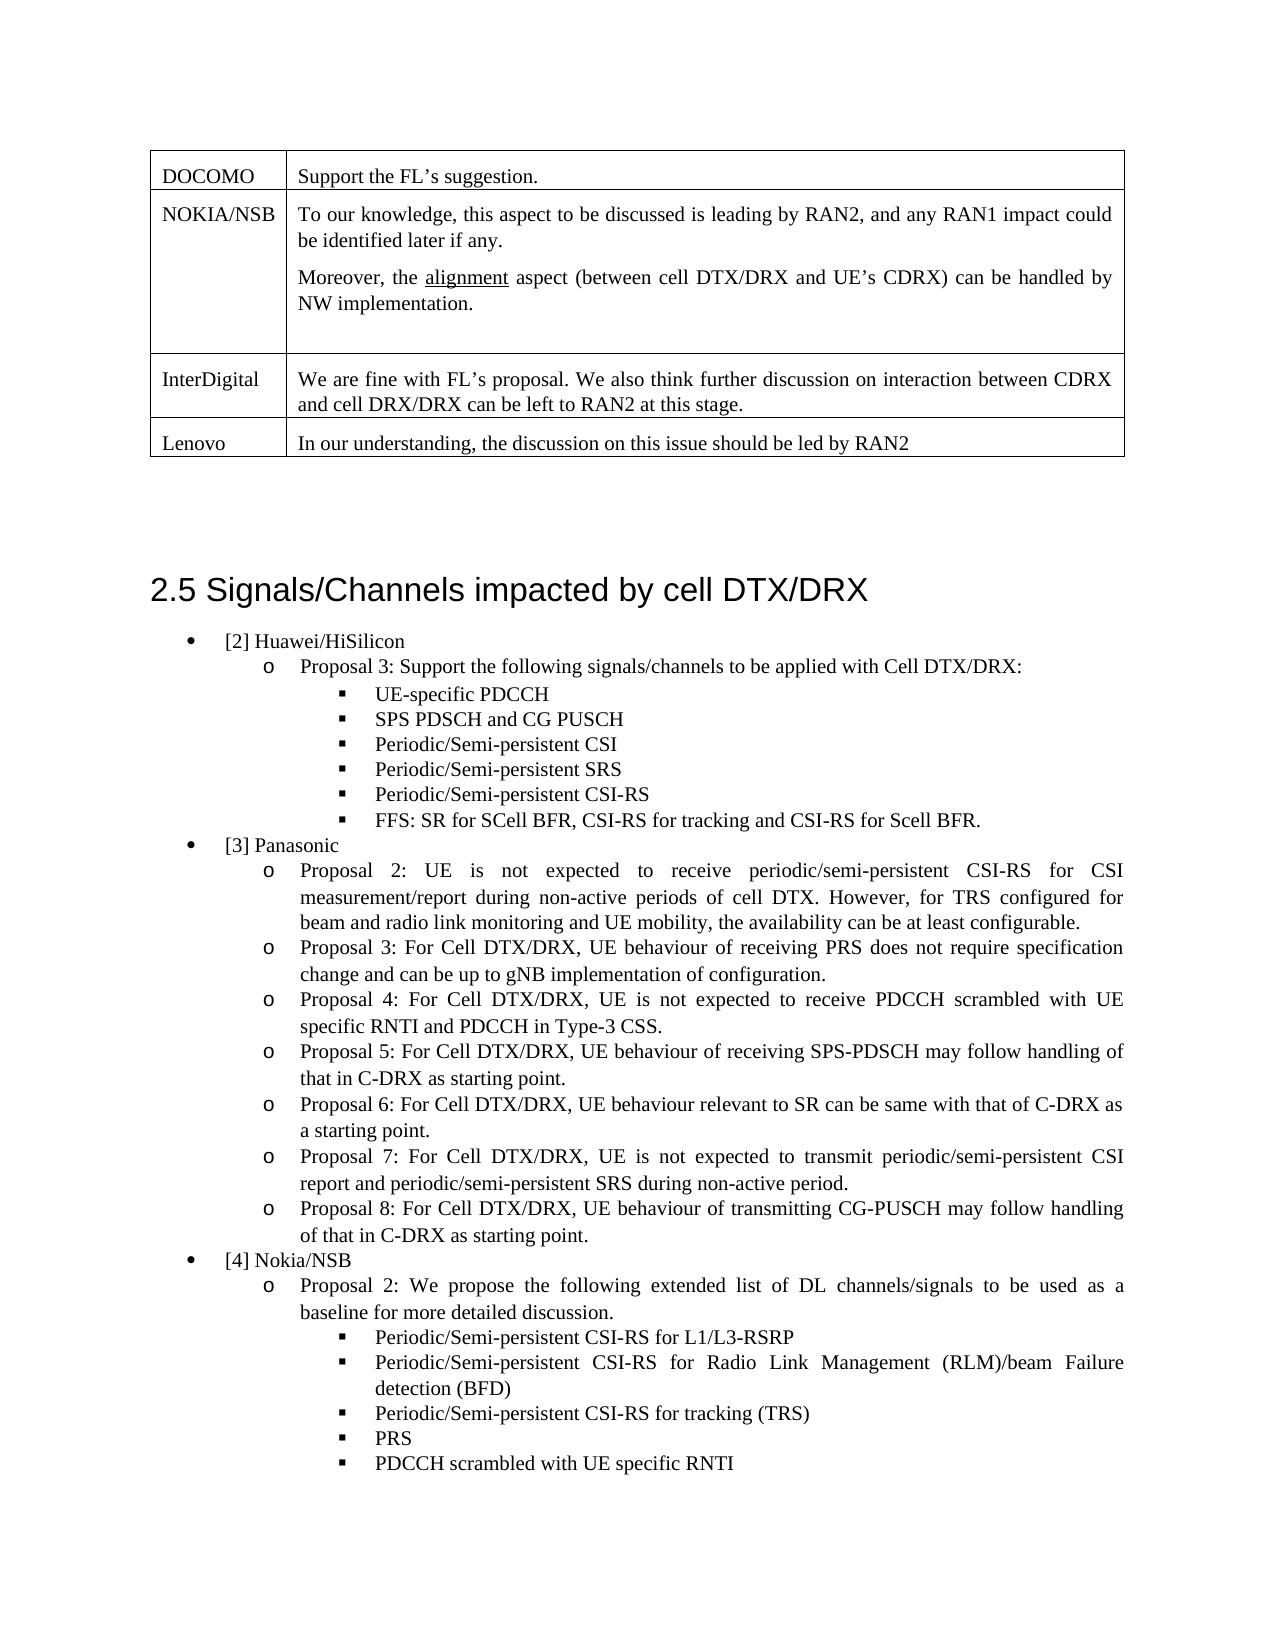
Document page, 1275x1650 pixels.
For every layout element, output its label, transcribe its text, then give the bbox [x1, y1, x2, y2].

list Proposal 3: Support the following signals/channels to be applied with Cell DTX/DRX: [262, 654, 1125, 680]
table_cell We are fine with FL’s proposal. We also think further discussion on interaction between CDRX and cell DRX/DRX can be left to RAN2 at this stage. [287, 354, 1124, 417]
table_cell Lenovo [151, 418, 286, 456]
table_cell DOCOMO [151, 151, 286, 189]
table_cell InterDigital [151, 354, 286, 417]
list Periodic/Semi-persistent CSI [337, 732, 1125, 756]
table_cell To our knowledge, this aspect to be discussed is leading by RAN2, and any RAN1 impact could be identified later if any. Moreover, the alignment aspect (between cell DTX/DRX and UE’s CDRX) can be handled by NW implementation. [287, 190, 1124, 353]
list Periodic/Semi-persistent CSI-RS for tracking (TRS) [337, 1401, 1125, 1425]
list Periodic/Semi-persistent SRS [337, 757, 1125, 781]
list [4] Nokia/NSB [187, 1248, 1125, 1272]
table_cell Support the FL’s suggestion. [287, 151, 1124, 189]
list SPS PDSCH and CG PUSCH [337, 707, 1125, 731]
list UE-specific PDCCH [337, 681, 1125, 706]
list Proposal 3: For Cell DTX/DRX, UE behaviour of receiving PRS does not require specification change and can be up to gNB implementation of configuration. [262, 935, 1125, 986]
list Proposal 2: UE is not expected to receive periodic/semi-persistent CSI-RS for CSI measurement/report during non-active periods of cell DTX. However, for TRS configured for beam and radio link monitoring and UE mobility, the availability can be at least configurable. [262, 858, 1125, 934]
list FFS: SR for SCell BFR, CSI-RS for tracking and CSI-RS for Scell BFR. [337, 807, 1125, 832]
list Proposal 7: For Cell DTX/DRX, UE is not expected to transmit periodic/semi-persistent CSI report and periodic/semi-persistent SRS during non-active period. [262, 1143, 1125, 1194]
list Proposal 8: For Cell DTX/DRX, UE behaviour of transmitting CG-PUSCH may follow handling of that in C-DRX as starting point. [262, 1196, 1125, 1247]
table_cell NOKIA/NSB [151, 190, 286, 353]
list Proposal 4: For Cell DTX/DRX, UE is not expected to receive PDCCH scrambled with UE specific RNTI and PDCCH in Type-3 CSS. [262, 987, 1125, 1038]
list Periodic/Semi-persistent CSI-RS for L1/L3-RSRP [337, 1325, 1125, 1349]
subtitle 2.5 Signals/Channels impacted by cell DTX/DRX [150, 570, 1125, 609]
table_cell In our understanding, the discussion on this issue should be led by RAN2 [287, 418, 1124, 456]
list PDCCH scrambled with UE specific RNTI [337, 1451, 1125, 1475]
list [2] Huawei/HiSilicon [187, 629, 1125, 653]
list Proposal 6: For Cell DTX/DRX, UE behaviour relevant to SR can be same with that of C-DRX as a starting point. [262, 1091, 1125, 1142]
list Proposal 5: For Cell DTX/DRX, UE behaviour of receiving SPS-PDSCH may follow handling of that in C-DRX as starting point. [262, 1039, 1125, 1090]
list PRS [337, 1426, 1125, 1450]
list Periodic/Semi-persistent CSI-RS [337, 782, 1125, 806]
list Periodic/Semi-persistent CSI-RS for Radio Link Management (RLM)/beam Failure detection (BFD) [337, 1350, 1125, 1399]
list Proposal 2: We propose the following extended list of DL channels/signals to be used as a baseline for more detailed discussion. [262, 1273, 1125, 1324]
list [3] Panasonic [187, 833, 1125, 857]
